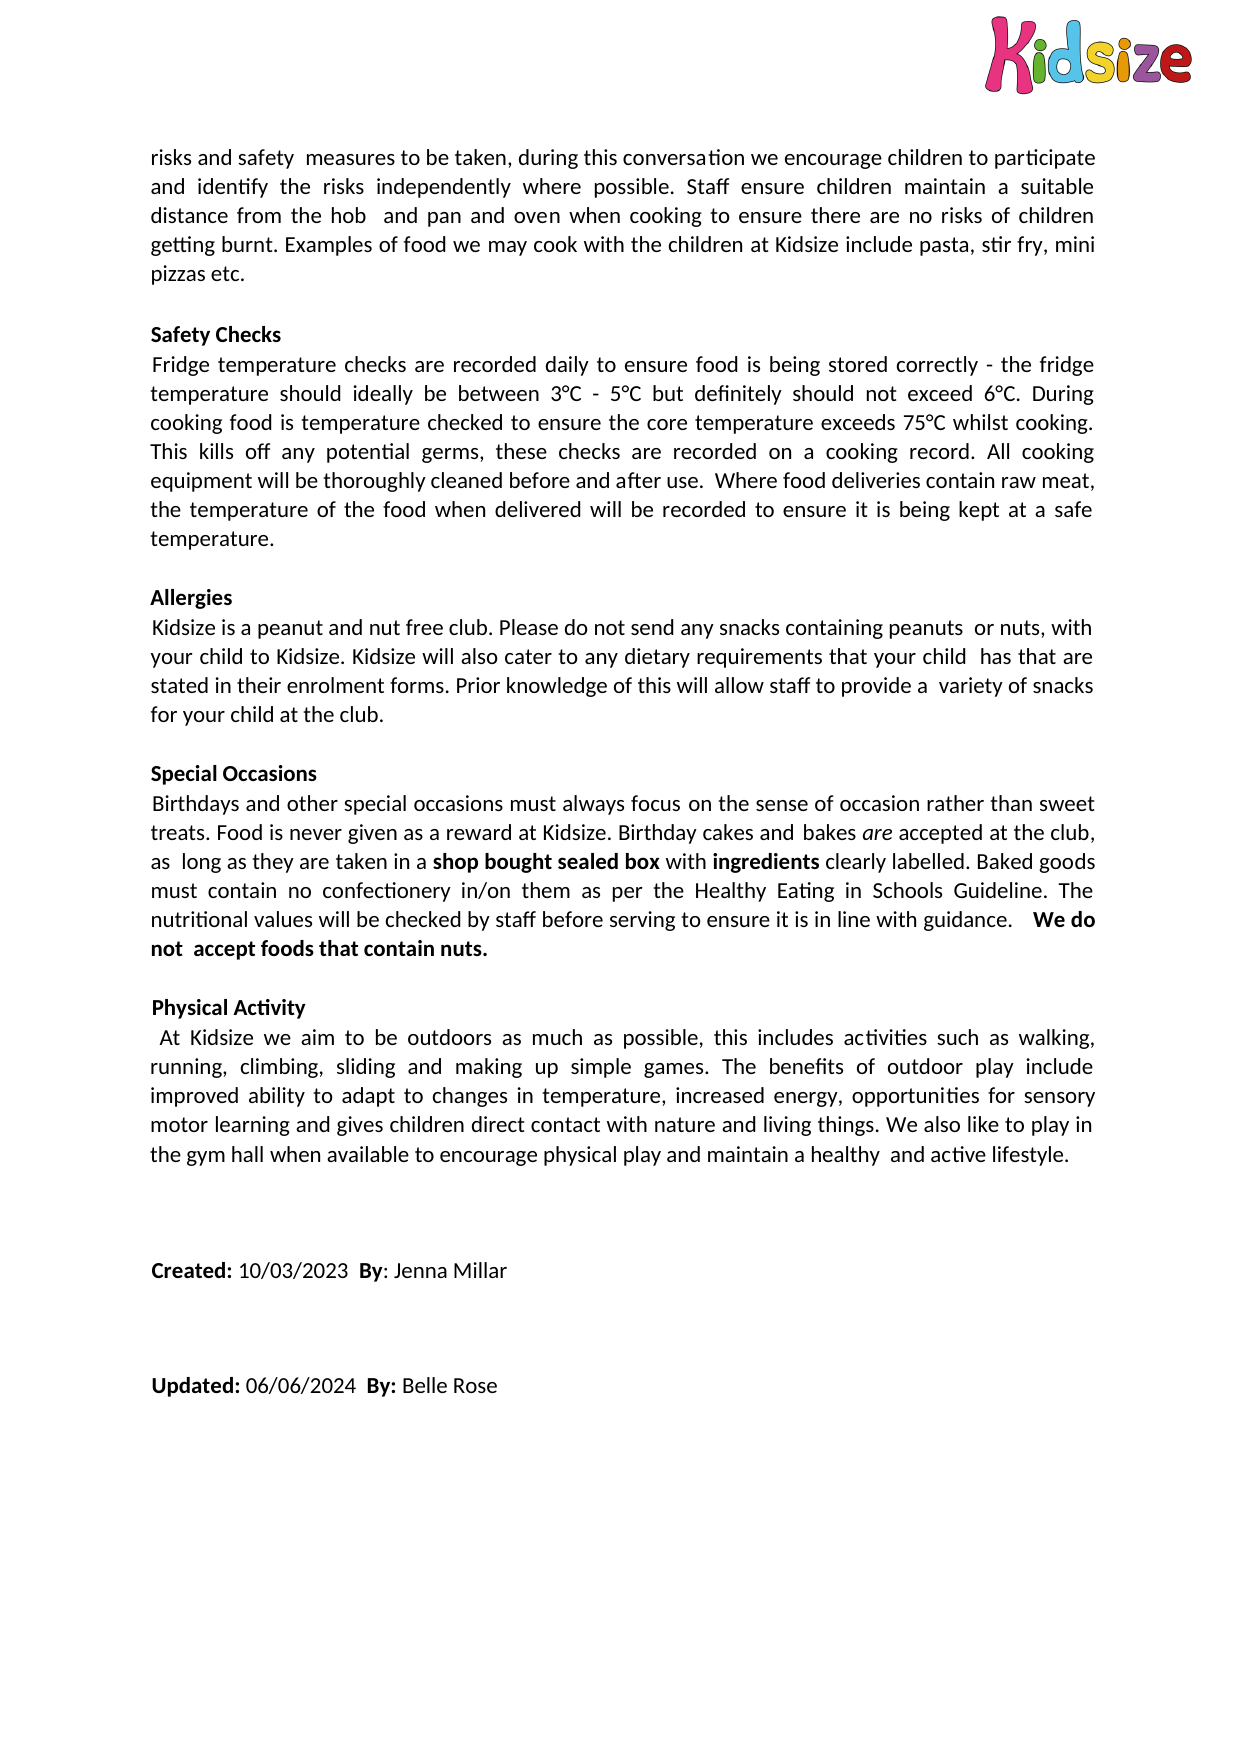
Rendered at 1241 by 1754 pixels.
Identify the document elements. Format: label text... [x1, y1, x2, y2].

text Birthdays and other special occasions must always focus on the sense of occasion rather than sweet treats. Food is never given as a reward at Kidsize. Birthday cakes and bakes are accepted at the club, as long as they are taken in a shop bought sealed box with ingredients clearly labelled. Baked goods must contain no confectionery in/on them as per the Healthy Eating in Schools Guideline. The nutritional values will be checked by staff before serving to ensure it is in line with guidance. We do not accept foods that contain nuts. [150, 789, 1096, 962]
text Kidsize is a peanut and nut free club. Please do not send any snacks containing peanuts or nuts, with your child to Kidsize. Kidsize will also cater to any dietary requirements that your child has that are stated in their enrolment forms. Prior knowledge of this will allow staff to provide a variety of snacks for your child at the club. [150, 613, 1096, 728]
text Safety Checks [151, 320, 1096, 348]
text Special Occasions [151, 759, 1096, 787]
picture [976, 6, 1198, 106]
text Created: 10/03/2023 By: Jenna Millar [151, 1256, 1096, 1284]
text Fridge temperature checks are recorded daily to ensure food is being stored correctly - the fridge temperature should ideally be between 3°C - 5°C but definitely should not exceed 6°C. During cooking food is temperature checked to ensure the core temperature exceeds 75°C whilst cooking. This kills off any potential germs, these checks are recorded on a cooking record. All cooking equipment will be thoroughly cleaned before and after use. Where food deliveries contain raw meat, the temperature of the food when delivered will be recorded to ensure it is being kept at a safe temperature. [150, 350, 1096, 552]
text At Kidsize we aim to be outdoors as much as possible, this includes activities such as walking, running, climbing, sliding and making up simple games. The benefits of outdoor play include improved ability to adapt to changes in temperature, increased energy, opportunities for sensory motor learning and gives children direct contact with nature and living things. We also like to play in the gym hall when available to encourage physical play and maintain a healthy and active lifestyle. [150, 1023, 1096, 1168]
text Physical Activity [152, 993, 1096, 1021]
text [150, 143, 1096, 288]
text Updated: 06/06/2024 By: Belle Rose [151, 1372, 1096, 1399]
text Allergies [150, 583, 1096, 611]
